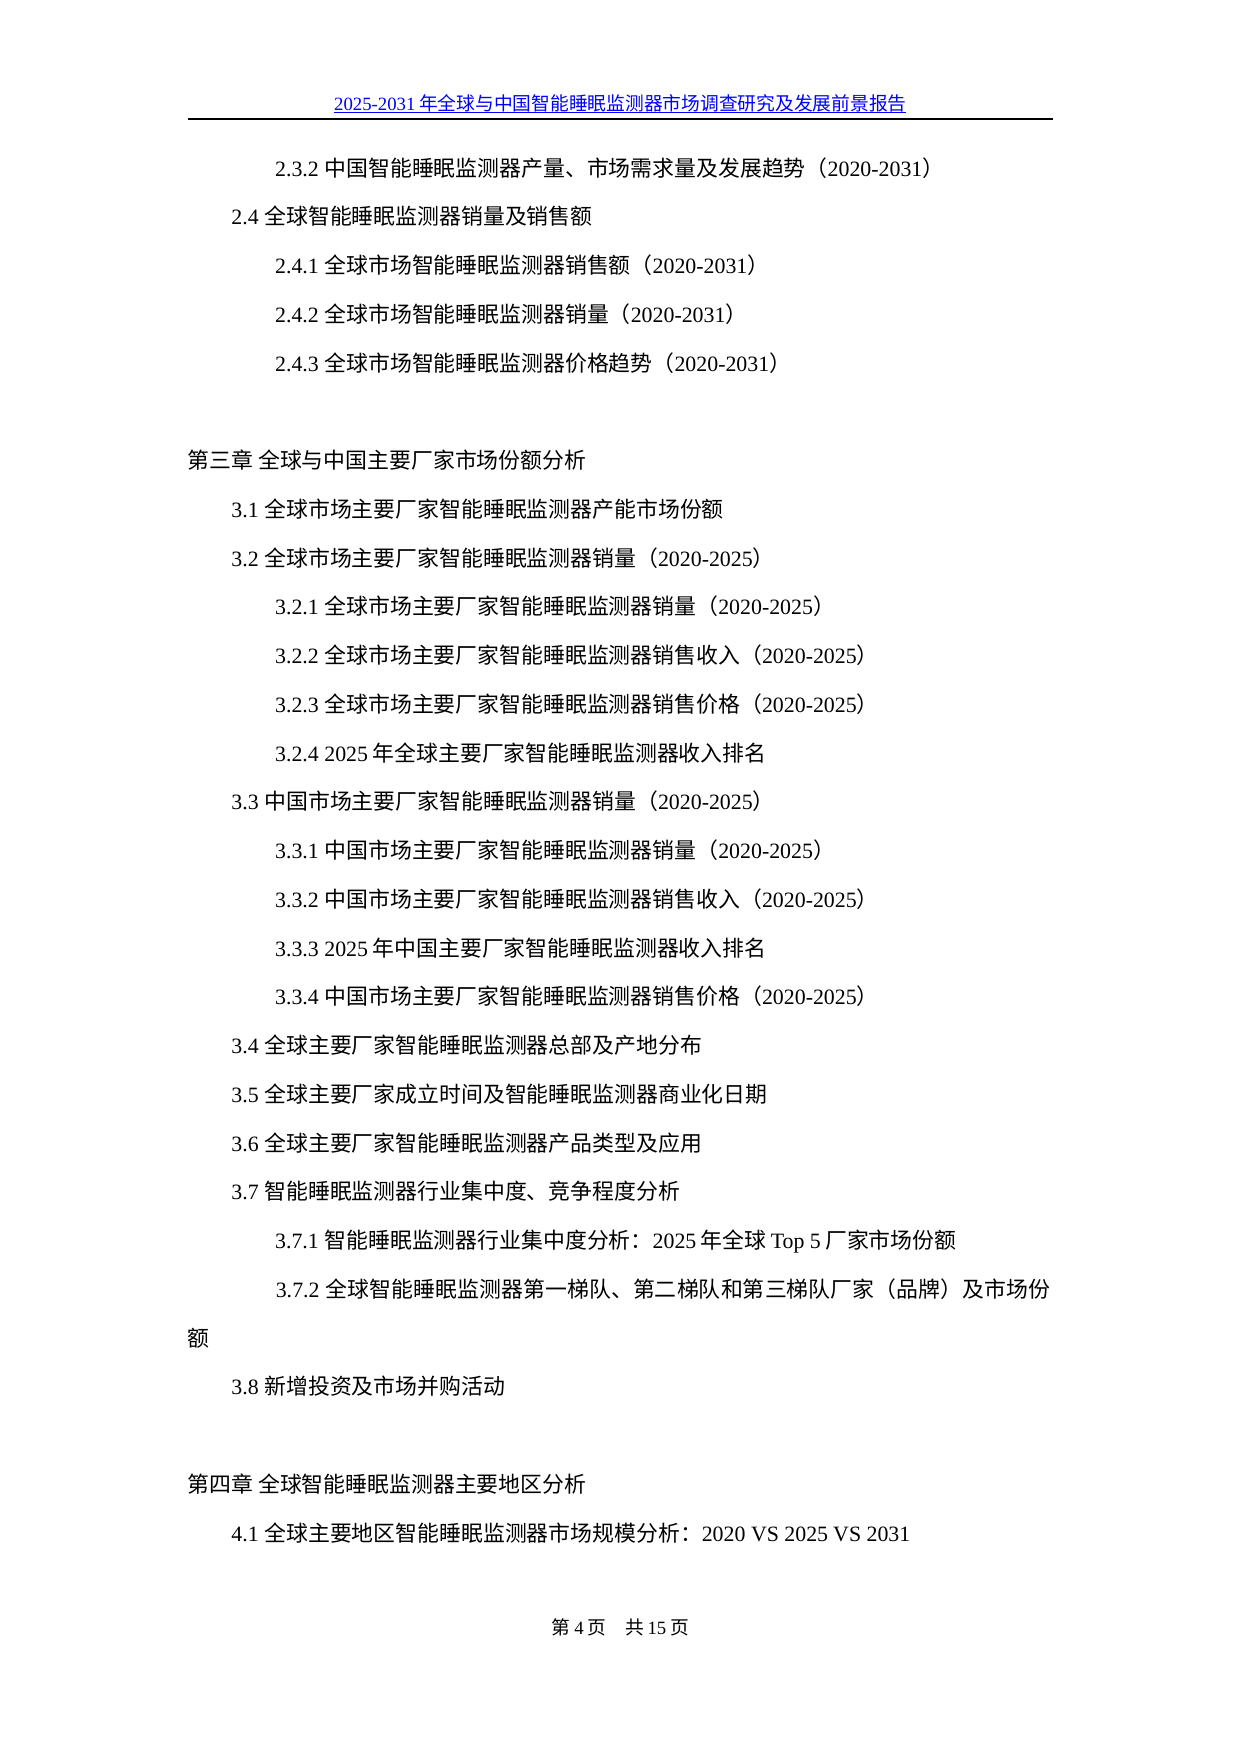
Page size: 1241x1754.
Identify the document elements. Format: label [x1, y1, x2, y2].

text [187, 150, 1053, 1548]
